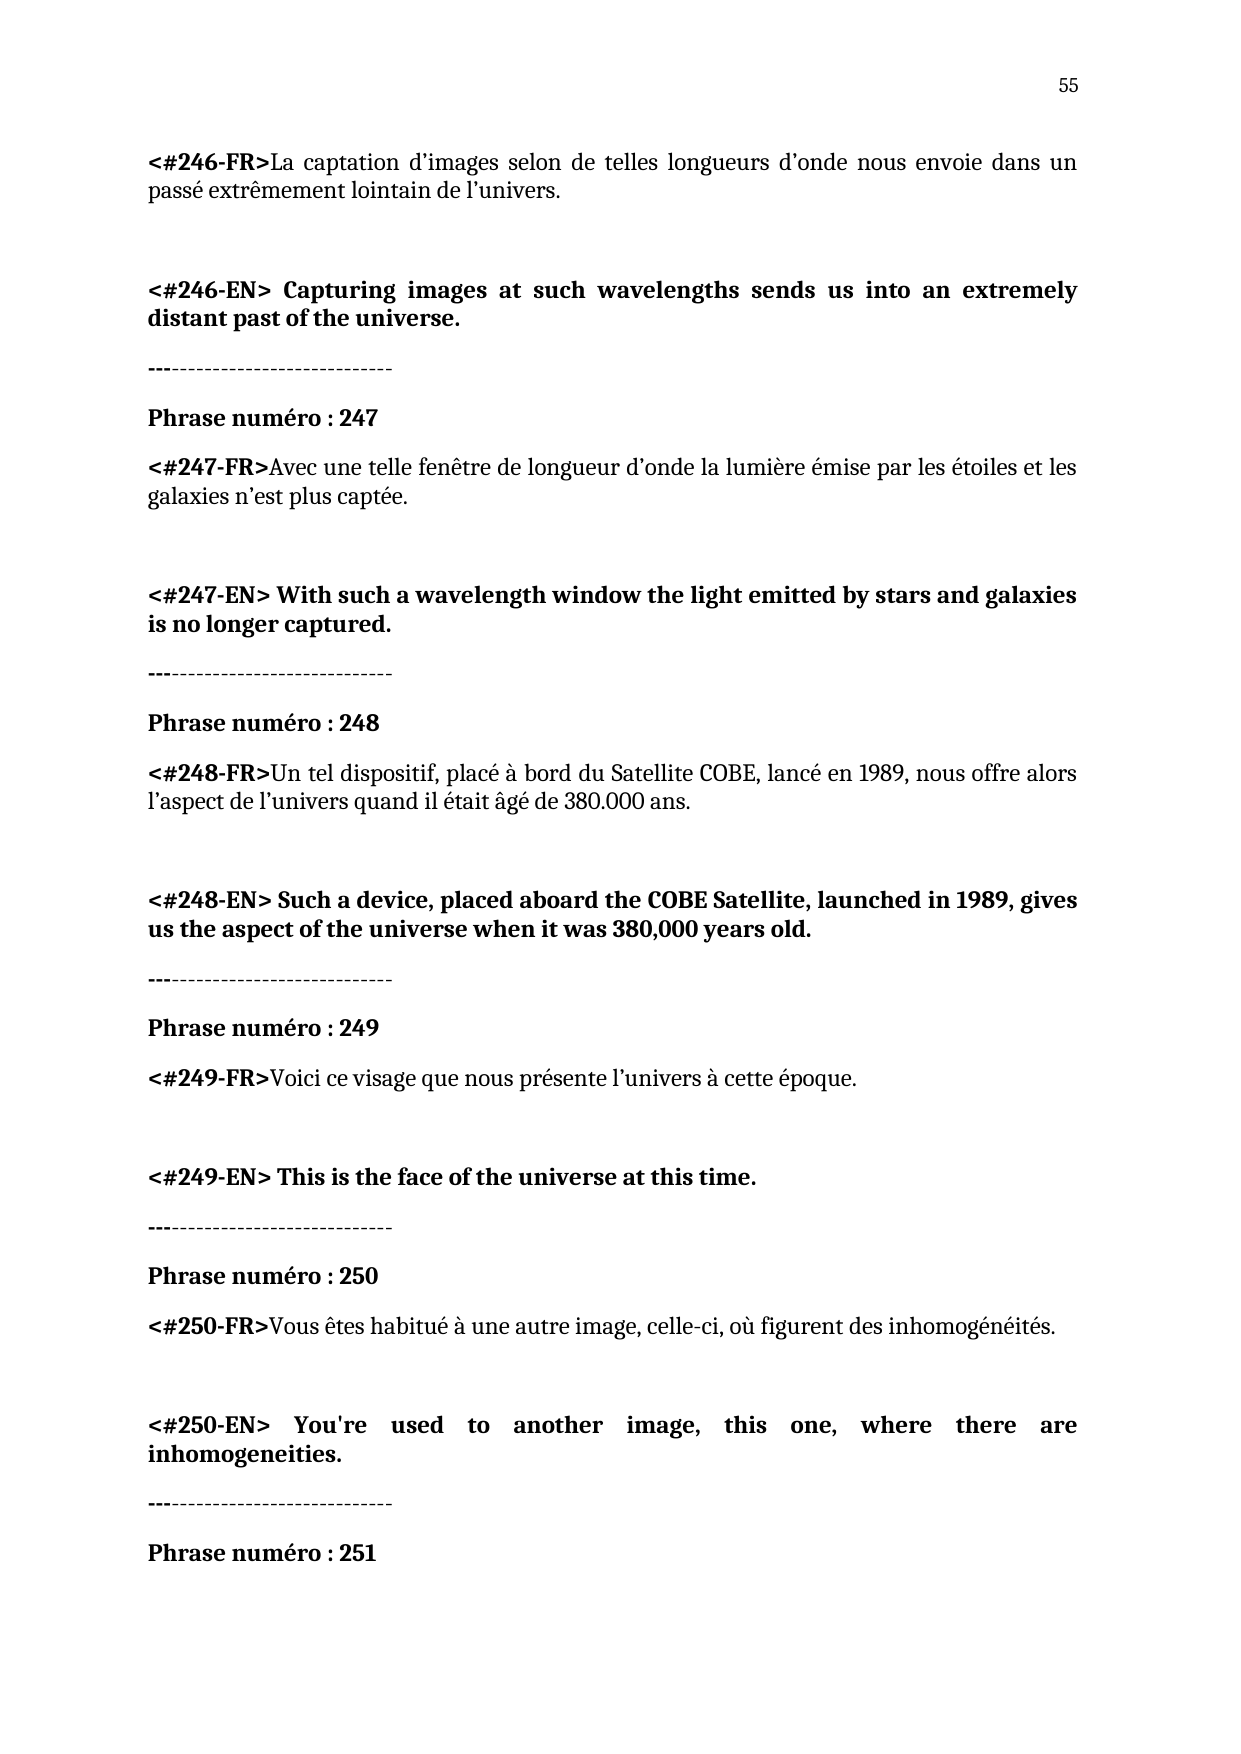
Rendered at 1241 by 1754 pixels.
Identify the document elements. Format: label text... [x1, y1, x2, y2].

text Phrase numéro : 247 [148, 403, 1078, 432]
text <#246-FR>La captation d’images selon de telles longueurs d’onde nous envoie dans un passé extrêmement lointain de l’univers. [148, 148, 1078, 205]
text ------------------------------ [148, 354, 1078, 383]
text <#247-FR>Avec une telle fenêtre de longueur d’onde la lumière émise par les étoiles et les galaxies n’est plus captée. [148, 453, 1078, 511]
text <#246-EN> Capturing images at such wavelengths sends us into an extremely distant past of the universe. [148, 276, 1078, 333]
text <#250-EN> You're used to another image, this one, where there are inhomogeneities. [148, 1411, 1078, 1468]
text ------------------------------ [148, 1489, 1078, 1518]
text Phrase numéro : 248 [148, 709, 1078, 738]
text <#248-EN> Such a device, placed aboard the COBE Satellite, launched in 1989, gives us the aspect of the universe when it was 380,000 years old. [148, 886, 1078, 944]
text Phrase numéro : 251 [148, 1539, 1078, 1568]
text ------------------------------ [148, 1213, 1078, 1241]
text Phrase numéro : 250 [148, 1262, 1078, 1291]
text <#248-FR>Un tel dispositif, placé à bord du Satellite COBE, lancé en 1989, nous offre alors l’aspect de l’univers quand il était âgé de 380.000 ans. [148, 758, 1078, 816]
text ------------------------------ [148, 659, 1078, 688]
text <#249-FR>Voici ce visage que nous présente l’univers à cette époque. [148, 1064, 1078, 1093]
text <#247-EN> With such a wavelength window the light emitted by stars and galaxies is no longer captured. [148, 581, 1078, 638]
text ------------------------------ [148, 965, 1078, 993]
text Phrase numéro : 249 [148, 1014, 1078, 1043]
text <#249-EN> This is the face of the universe at this time. [148, 1163, 1078, 1192]
text <#250-FR>Vous êtes habitué à une autre image, celle-ci, où figurent des inhomogénéités. [148, 1312, 1078, 1341]
